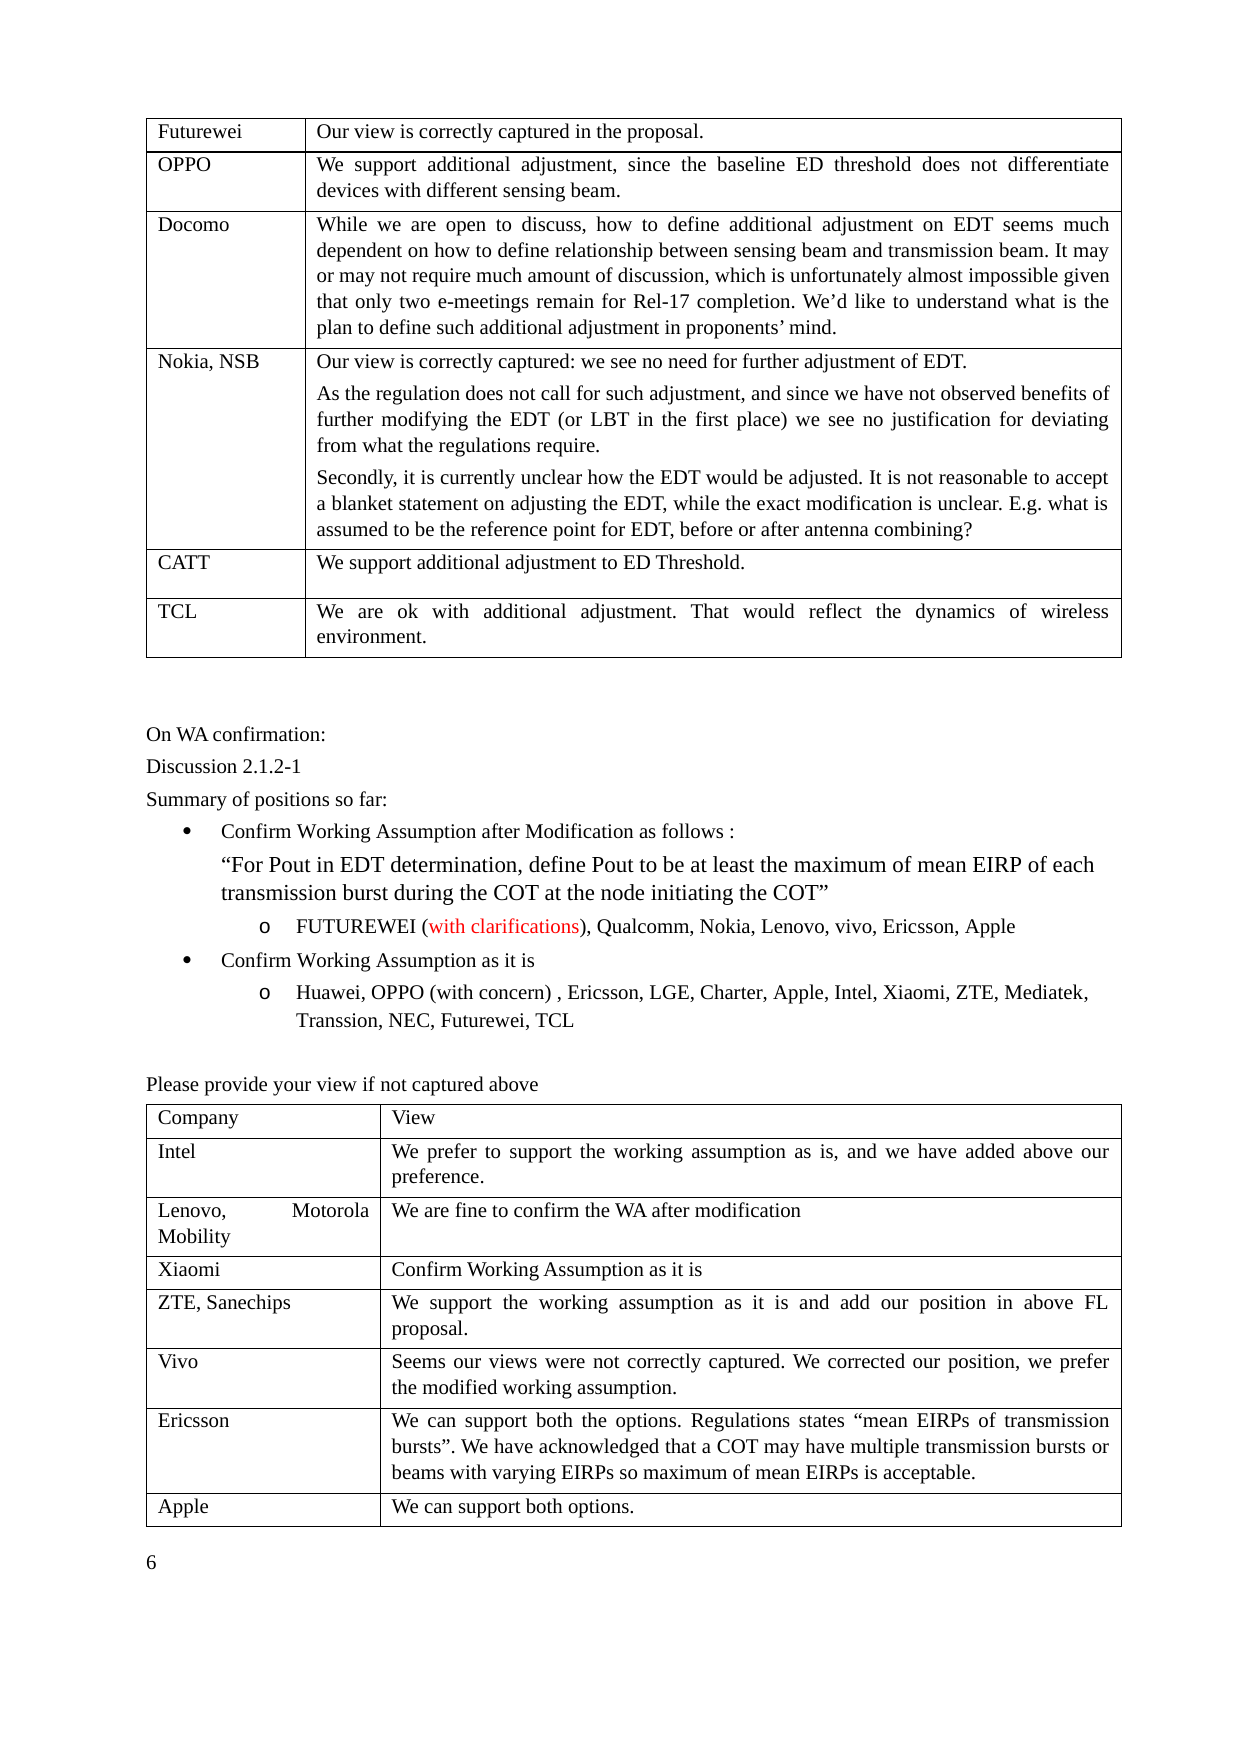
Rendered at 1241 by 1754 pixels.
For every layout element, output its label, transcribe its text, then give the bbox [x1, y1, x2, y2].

table_cell CATT [147, 550, 305, 597]
table_cell OPPO [147, 153, 305, 211]
table_cell We can support both options. [381, 1494, 1121, 1526]
table_cell Futurewei [147, 119, 305, 151]
table_header View [381, 1105, 1121, 1137]
table_cell Vivo [147, 1349, 380, 1407]
table_cell We can support both the options. Regulations states “mean EIRPs of transmission bursts”. We have acknowledged that a COT may have multiple transmission bursts or beams with varying EIRPs so maximum of mean EIRPs is acceptable. [381, 1409, 1121, 1492]
list Confirm Working Assumption after Modification as follows : [183, 819, 1122, 843]
list Confirm Working Assumption as it is [183, 948, 1122, 972]
table_cell Apple [147, 1494, 380, 1526]
table_cell Confirm Working Assumption as it is [381, 1257, 1121, 1289]
text On WA confirmation: [146, 722, 1122, 746]
table_cell We support additional adjustment to ED Threshold. [306, 550, 1121, 597]
table_cell Docomo [147, 212, 305, 347]
text Discussion 2.1.2-1 [146, 754, 1122, 778]
table_cell TCL [147, 599, 305, 657]
table_cell We are ok with additional adjustment. That would reflect the dynamics of wireless environment. [306, 599, 1121, 657]
table_cell We prefer to support the working assumption as is, and we have added above our preference. [381, 1139, 1121, 1197]
table_cell We support additional adjustment, since the baseline ED threshold does not differentiate devices with different sensing beam. [306, 153, 1121, 211]
list “For Pout in EDT determination, define Pout to be at least the maximum of mean EIRP of each transmission burst during the COT at the node initiating the COT” [221, 851, 1122, 906]
table_cell Our view is correctly captured: we see no need for further adjustment of EDT. As the regulation does not call for such adjustment, and since we have not observed benefits of further modifying the EDT (or LBT in the first place) we see no justification for deviating from what the regulations require. Secondly, it is currently unclear how the EDT would be adjusted. It is not reasonable to accept a blanket statement on adjusting the EDT, while the exact modification is unclear. E.g. what is assumed to be the reference point for EDT, before or after antenna combining? [306, 349, 1121, 549]
table_cell Seems our views were not correctly captured. We corrected our position, we prefer the modified working assumption. [381, 1349, 1121, 1407]
text Summary of positions so far: [146, 786, 1122, 811]
list Huawei, OPPO (with concern) , Ericsson, LGE, Charter, Apple, Intel, Xiaomi, ZTE, Mediatek, Transsion, NEC, Futurewei, TCL [258, 980, 1122, 1032]
table_cell Lenovo, Motorola Mobility [147, 1198, 380, 1256]
table_cell Xiaomi [147, 1257, 380, 1289]
table_cell Ericsson [147, 1409, 380, 1492]
table_header Company [147, 1105, 380, 1137]
table_cell We are fine to confirm the WA after modification [381, 1198, 1121, 1256]
table_cell While we are open to discuss, how to define additional adjustment on EDT seems much dependent on how to define relationship between sensing beam and transmission beam. It may or may not require much amount of discussion, which is unfortunately almost impossible given that only two e-meetings remain for Rel-17 completion. We’d like to understand what is the plan to define such additional adjustment in proponents’ mind. [306, 212, 1121, 347]
text Please provide your view if not captured above [146, 1072, 1122, 1096]
table_cell Our view is correctly captured in the proposal. [306, 119, 1121, 151]
table_cell Nokia, NSB [147, 349, 305, 549]
table_cell Intel [147, 1139, 380, 1197]
table_cell We support the working assumption as it is and add our position in above FL proposal. [381, 1290, 1121, 1348]
list FUTUREWEI (with clarifications), Qualcomm, Nokia, Lenovo, vivo, Ericsson, Apple [258, 914, 1122, 940]
table_cell ZTE, Sanechips [147, 1290, 380, 1348]
